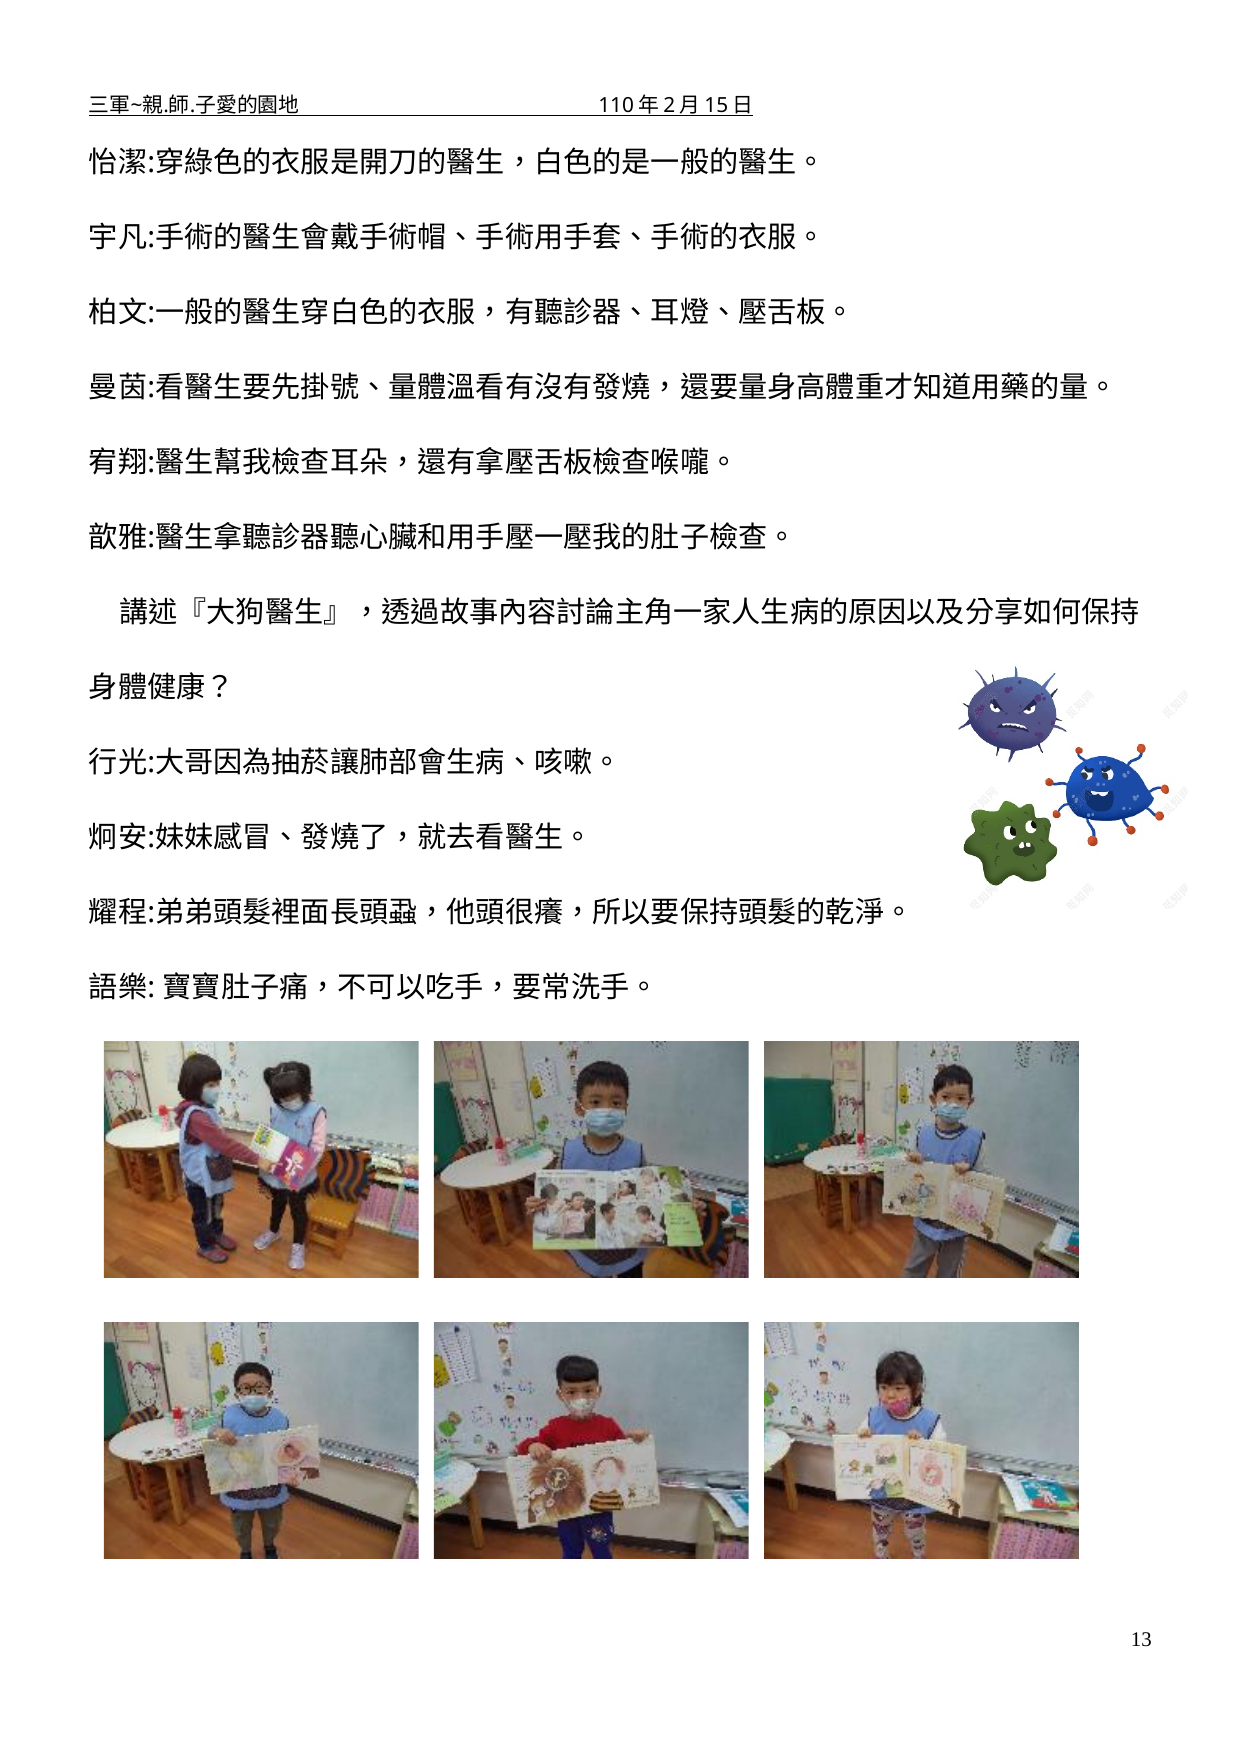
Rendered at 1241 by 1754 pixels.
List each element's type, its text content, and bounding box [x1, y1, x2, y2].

text 耀程:弟弟頭髮裡面長頭蝨，他頭很癢，所以要保持頭髮的乾淨。 [89, 873, 1152, 948]
text 行光:大哥因為抽菸讓肺部會生病、咳嗽。 [89, 723, 1152, 798]
text 炯安:妹妹感冒、發燒了，就去看醫生。 [89, 798, 1152, 873]
picture [1152, 657, 1188, 909]
text 語樂: 寶寶肚子痛，不可以吃手，要常洗手。 [89, 948, 1152, 1023]
text 運用繪本『醫生都在做什麼？』與相關圖片內容，引導幼兒認識看病流程，並請幼兒發表去醫院的經驗（醫院與診所有何不同？）。如：掛號（科別）、候診（拿號碼牌）、看診（量體溫、檢查喉嚨、鼻子、肚子、耳朵）、開處方、批價、領藥。怡潔:穿綠色的衣服是開刀的醫生，白色的是一般的醫生。 [89, 123, 1152, 198]
picture [764, 1041, 1079, 1278]
text 歆雅:醫生拿聽診器聽心臟和用手壓一壓我的肚子檢查。 [89, 498, 1152, 573]
picture [433, 1041, 749, 1278]
picture [764, 1322, 1079, 1559]
text 柏文:一般的醫生穿白色的衣服，有聽診器、耳燈、壓舌板。 [89, 273, 1152, 348]
text 宥翔:醫生幫我檢查耳朵，還有拿壓舌板檢查喉嚨。 [89, 423, 1152, 498]
picture [103, 1322, 419, 1559]
text 宇凡:手術的醫生會戴手術帽、手術用手套、手術的衣服。 [89, 198, 1152, 273]
text 講述『大狗醫生』，透過故事內容討論主角一家人生病的原因以及分享如何保持身體健康？ [89, 573, 1152, 723]
picture [103, 1041, 419, 1278]
text 曼茵:看醫生要先掛號、量體溫看有沒有發燒，還要量身高體重才知道用藥的量。 [89, 348, 1152, 423]
picture [433, 1322, 749, 1559]
